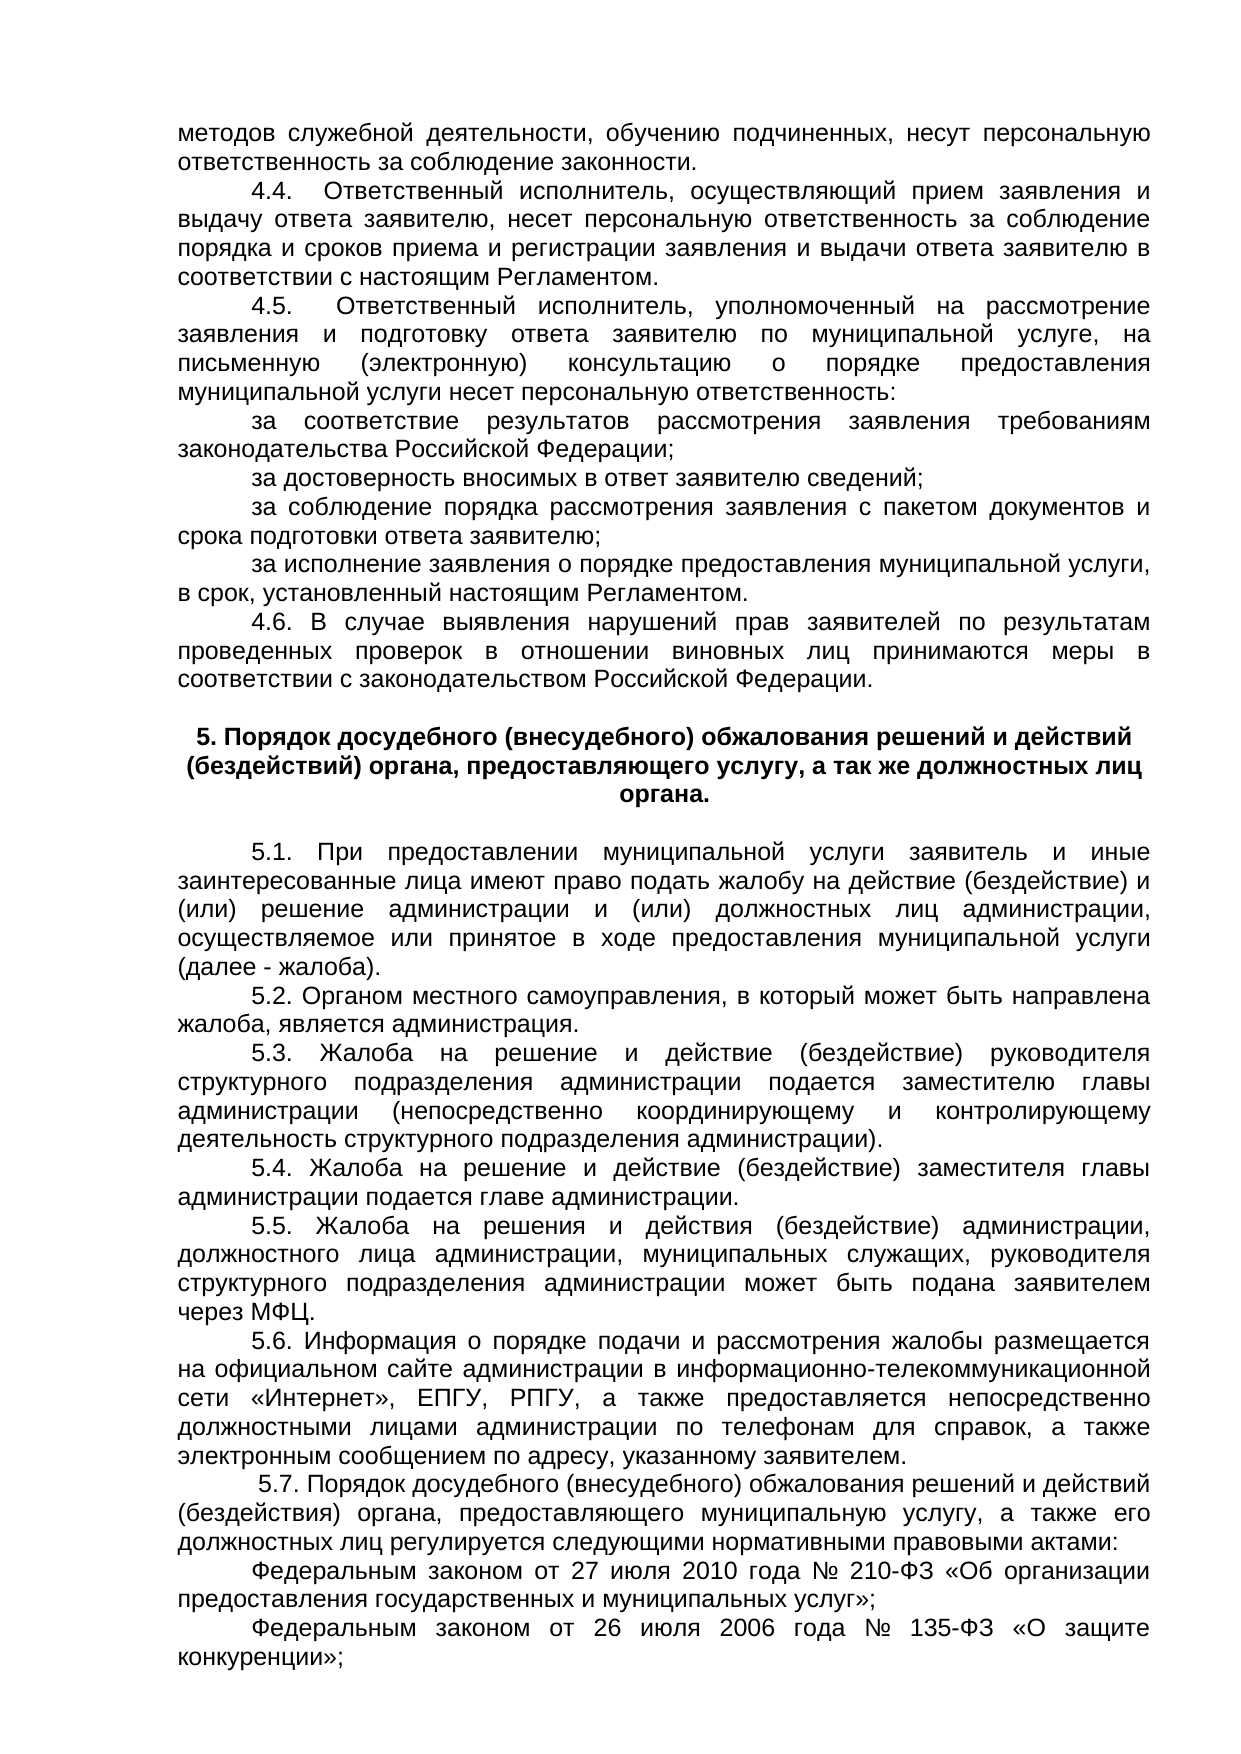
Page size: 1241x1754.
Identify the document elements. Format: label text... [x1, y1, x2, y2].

text за исполнение заявления о порядке предоставления муниципальной услуги, в срок, установленный настоящим Регламентом. [177, 549, 1152, 607]
text 4.4. Ответственный исполнитель, осуществляющий прием заявления и выдачу ответа заявителю, несет персональную ответственность за соблюдение порядка и сроков приема и регистрации заявления и выдачи ответа заявителю в соответствии с настоящим Регламентом. [177, 176, 1152, 291]
text Федеральным законом от 26 июля 2006 года № 135-ФЗ «О защите конкуренции»; [177, 1613, 1152, 1671]
text 4.6. В случае выявления нарушений прав заявителей по результатам проведенных проверок в отношении виновных лиц принимаются меры в соответствии с законодательством Российской Федерации. [177, 607, 1152, 693]
text 5.5. Жалоба на решения и действия (бездействие) администрации, должностного лица администрации, муниципальных служащих, руководителя структурного подразделения администрации может быть подана заявителем через МФЦ. [177, 1211, 1152, 1326]
text Федеральным законом от 27 июля 2010 года № 210-ФЗ «Об организации предоставления государственных и муниципальных услуг»; [177, 1556, 1152, 1613]
text за соответствие результатов рассмотрения заявления требованиям законодательства Российской Федерации; [177, 406, 1152, 463]
text 5.3. Жалоба на решение и действие (бездействие) руководителя структурного подразделения администрации подается заместителю главы администрации (непосредственно координирующему и контролирующему деятельность структурного подразделения администрации). [177, 1038, 1152, 1153]
text 5.4. Жалоба на решение и действие (бездействие) заместителя главы администрации подается главе администрации. [177, 1153, 1152, 1211]
text за соблюдение порядка рассмотрения заявления с пакетом документов и срока подготовки ответа заявителю; [177, 492, 1152, 549]
text 4.5. Ответственный исполнитель, уполномоченный на рассмотрение заявления и подготовку ответа заявителю по муниципальной услуге, на письменную (электронную) консультацию о порядке предоставления муниципальной услуги несет персональную ответственность: [177, 291, 1152, 406]
text за достоверность вносимых в ответ заявителю сведений; [177, 463, 1152, 492]
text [177, 118, 1152, 176]
text 5.2. Органом местного самоуправления, в который может быть направлена жалоба, является администрация. [177, 981, 1152, 1038]
text 5. Порядок досудебного (внесудебного) обжалования решений и действий (бездействий) органа, предоставляющего услугу, а так же должностных лиц органа. [177, 722, 1152, 808]
text 5.6. Информация о порядке подачи и рассмотрения жалобы размещается на официальном сайте администрации в информационно-телекоммуникационной сети «Интернет», ЕПГУ, РПГУ, а также предоставляется непосредственно должностными лицами администрации по телефонам для справок, а также электронным сообщением по адресу, указанному заявителем. [177, 1326, 1152, 1469]
text 5.1. При предоставлении муниципальной услуги заявитель и иные заинтересованные лица имеют право подать жалобу на действие (бездействие) и (или) решение администрации и (или) должностных лиц администрации, осуществляемое или принятое в ходе предоставления муниципальной услуги (далее - жалоба). [177, 837, 1152, 981]
text 5.7. Порядок досудебного (внесудебного) обжалования решений и действий (бездействия) органа, предоставляющего муниципальную услугу, а также его должностных лиц регулируется следующими нормативными правовыми актами: [177, 1469, 1152, 1556]
